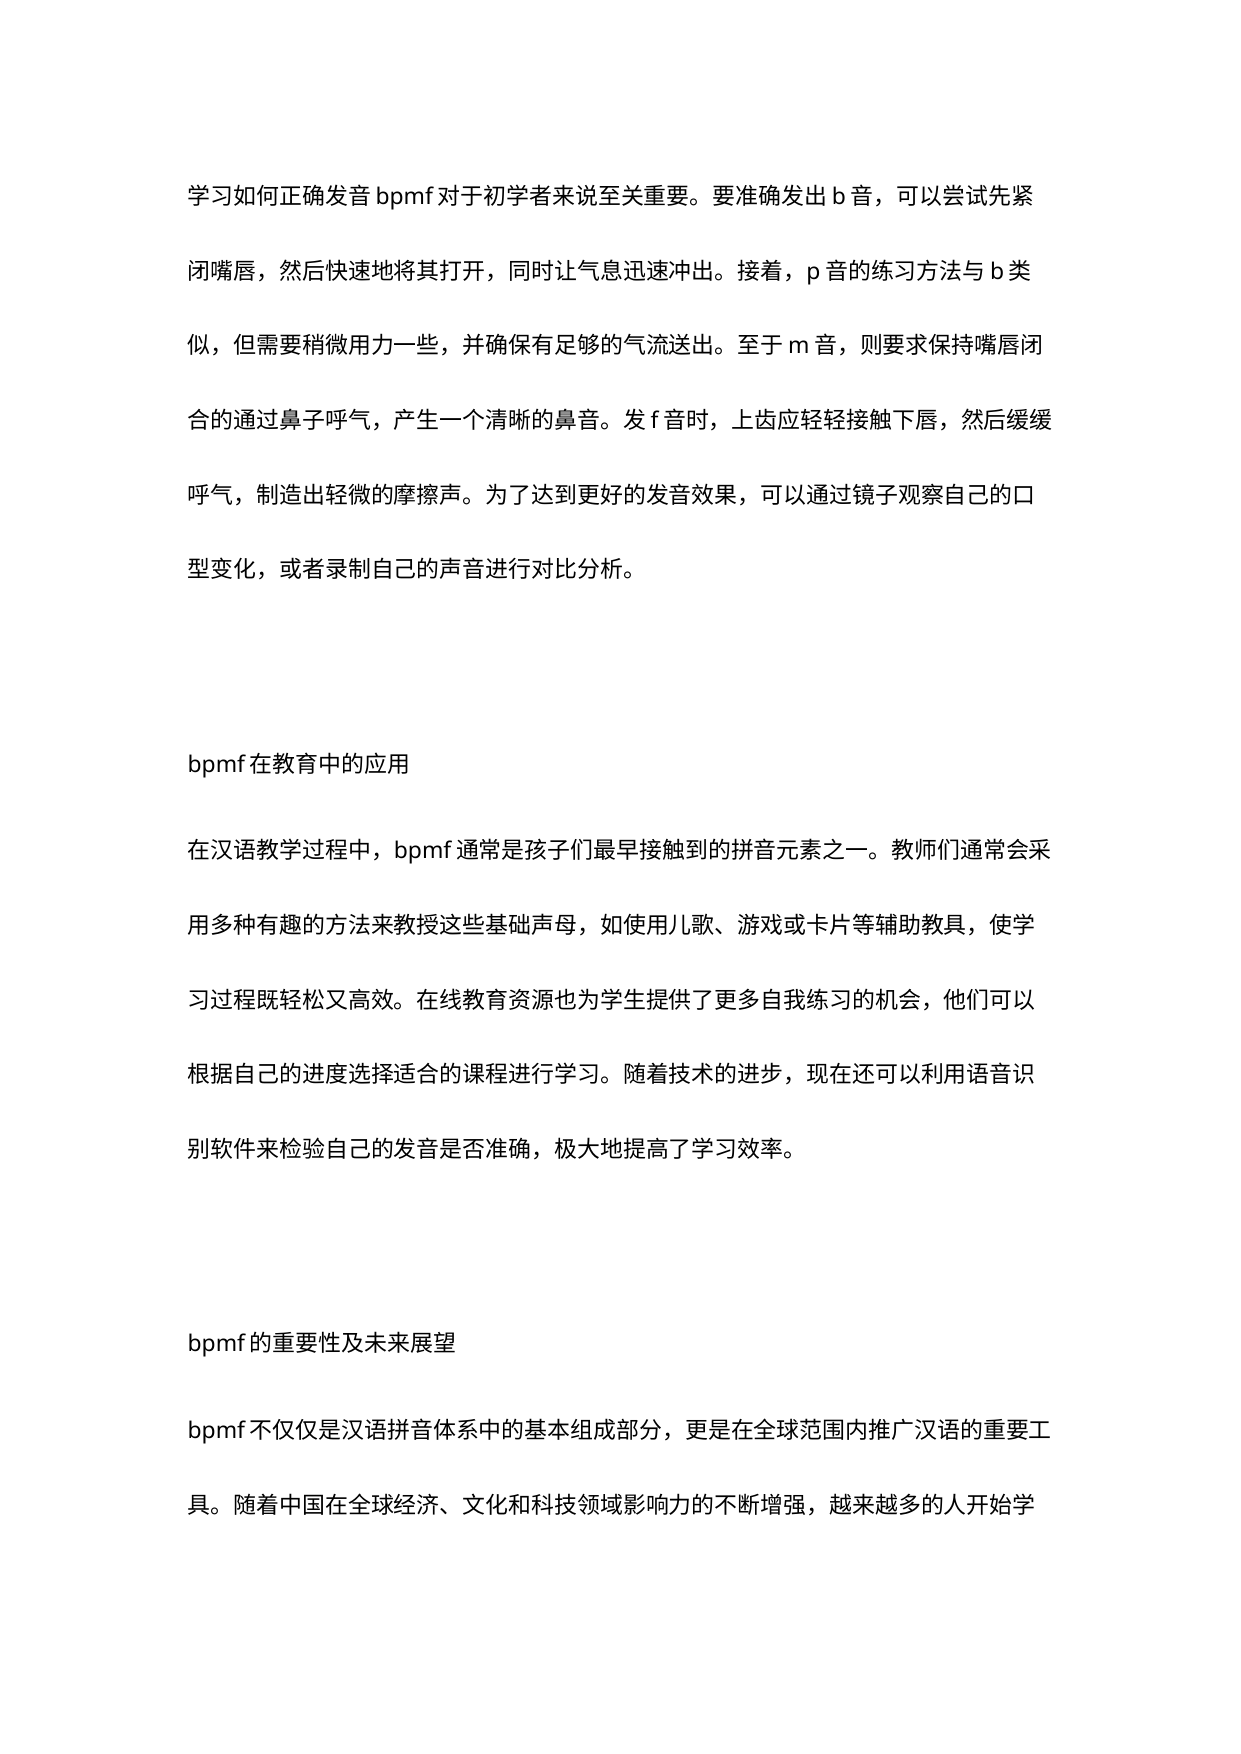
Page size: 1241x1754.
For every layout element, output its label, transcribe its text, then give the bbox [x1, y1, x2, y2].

text 学习如何正确发音bpmf对于初学者来说至关重要。要准确发出b音，可以尝试先紧闭嘴唇，然后快速地将其打开，同时让气息迅速冲出。接着，p音的练习方法与b类似，但需要稍微用力一些，并确保有足够的气流送出。至于m音，则要求保持嘴唇闭合的通过鼻子呼气，产生一个清晰的鼻音。发f音时，上齿应轻轻接触下唇，然后缓缓呼气，制造出轻微的摩擦声。为了达到更好的发音效果，可以通过镜子观察自己的口型变化，或者录制自己的声音进行对比分析。 [187, 162, 1053, 600]
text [187, 1396, 1053, 1536]
text 在汉语教学过程中，bpmf通常是孩子们最早接触到的拼音元素之一。教师们通常会采用多种有趣的方法来教授这些基础声母，如使用儿歌、游戏或卡片等辅助教具，使学习过程既轻松又高效。在线教育资源也为学生提供了更多自我练习的机会，他们可以根据自己的进度选择适合的课程进行学习。随着技术的进步，现在还可以利用语音识别软件来检验自己的发音是否准确，极大地提高了学习效率。 [187, 816, 1053, 1180]
text bpmf的重要性及未来展望 [187, 1309, 1053, 1374]
text bpmf在教育中的应用 [187, 730, 1053, 795]
